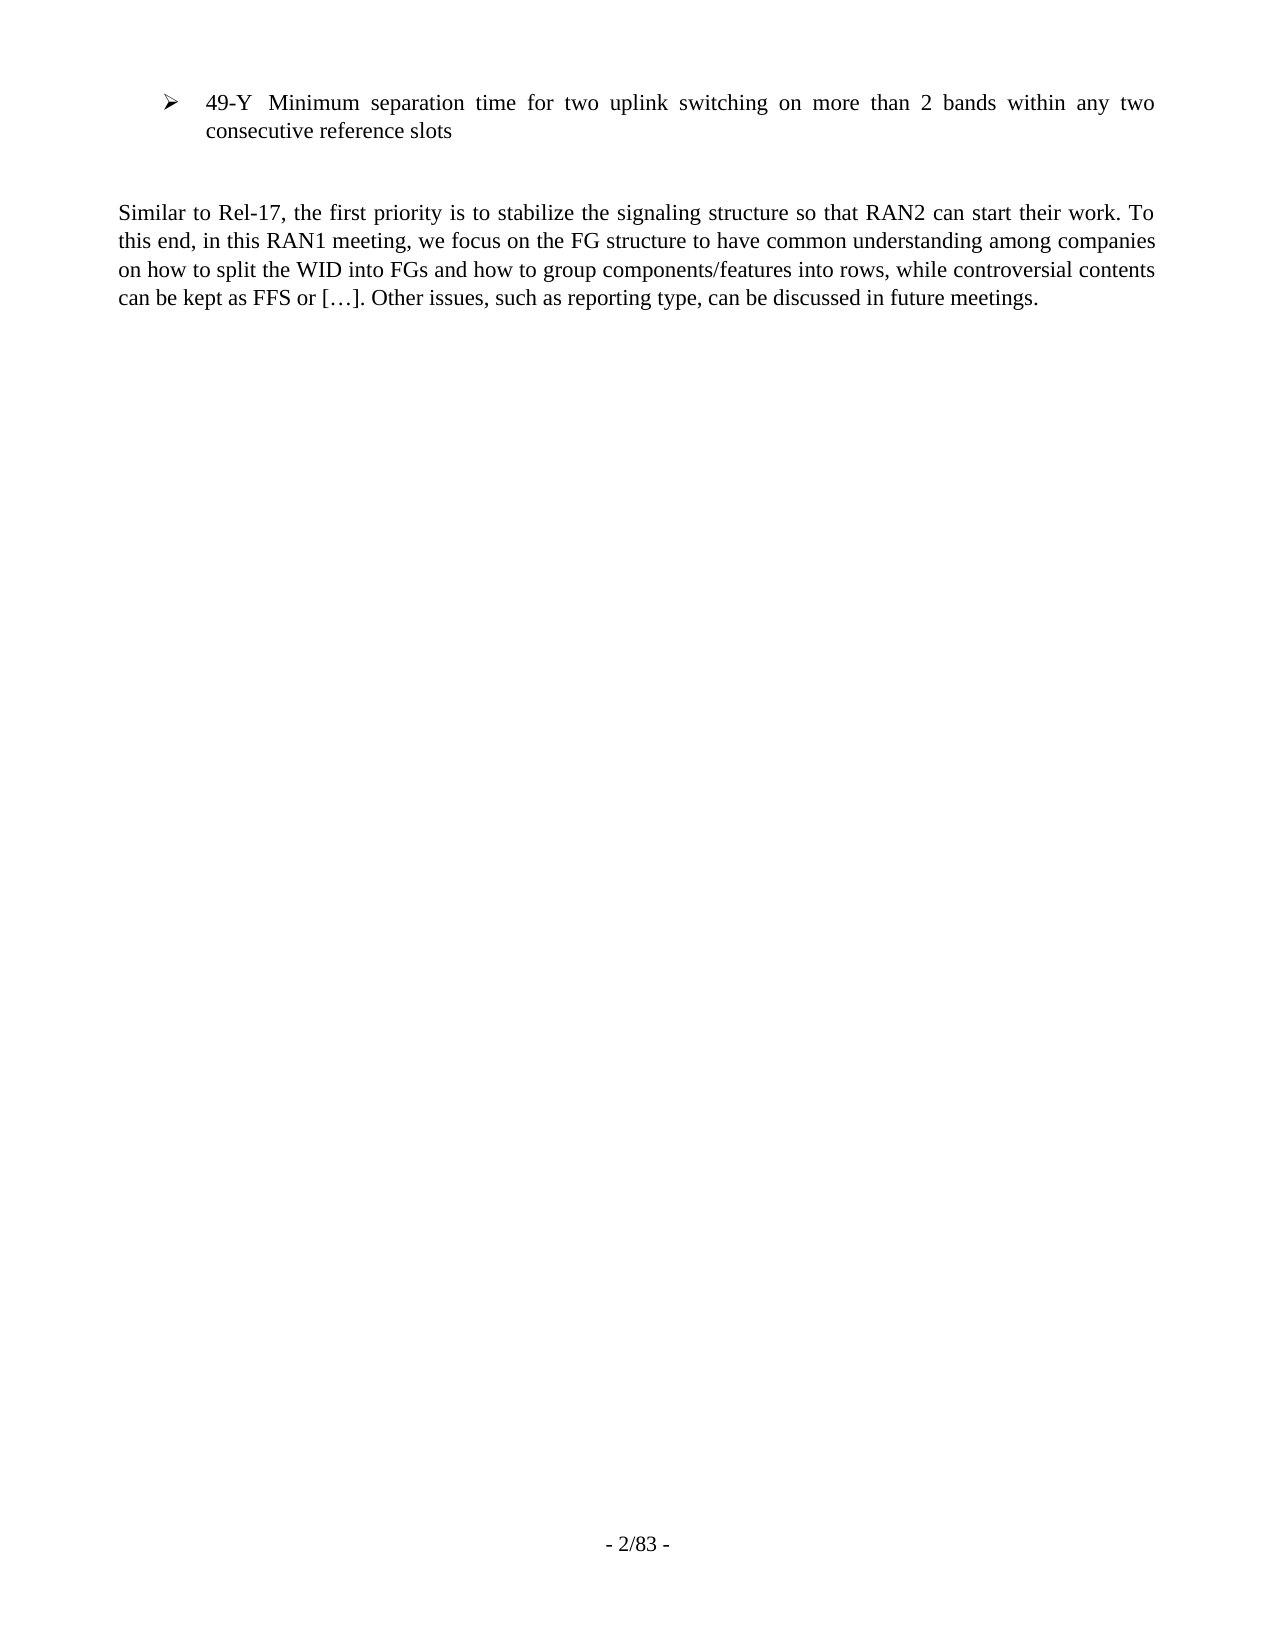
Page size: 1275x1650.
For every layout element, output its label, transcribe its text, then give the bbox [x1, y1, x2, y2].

list 49-Y Minimum separation time for two uplink switching on more than 2 bands within any two consecutive reference slots [162, 89, 1157, 143]
text Similar to Rel-17, the first priority is to stabilize the signaling structure so that RAN2 can start their work. To this end, in this RAN1 meeting, we focus on the FG structure to have common understanding among companies on how to split the WID into FGs and how to group components/features into rows, while controversial contents can be kept as FFS or […]. Other issues, such as reporting type, can be discussed in future meetings. [118, 199, 1157, 311]
